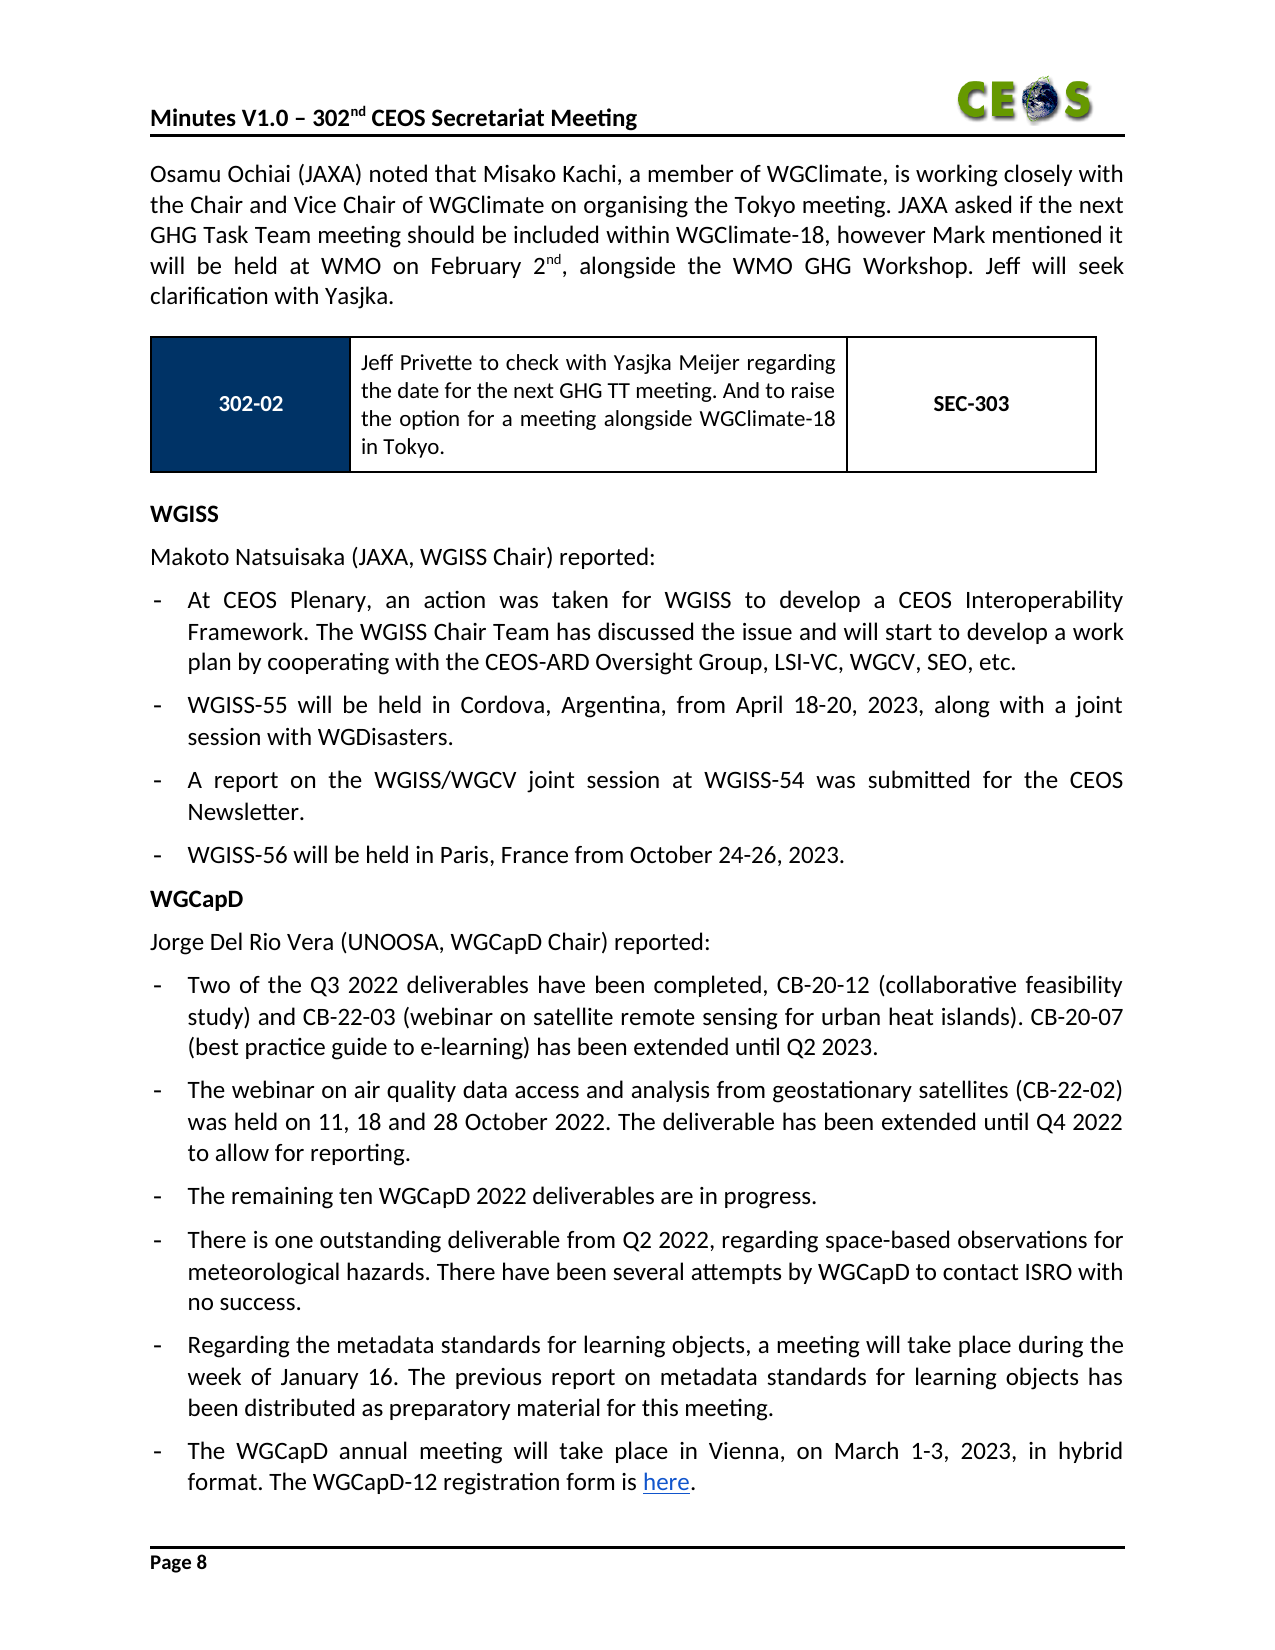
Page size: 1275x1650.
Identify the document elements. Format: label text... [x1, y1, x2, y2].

picture [953, 75, 1095, 126]
list The remaining ten WGCapD 2022 deliverables are in progress. [150, 1180, 1125, 1212]
text WGCapD [150, 883, 1125, 914]
list Regarding the metadata standards for learning objects, a meeting will take place during the week of January 16. The previous report on metadata standards for learning objects has been distributed as preparatory material for this meeting. [150, 1329, 1125, 1422]
list WGISS-55 will be held in Cordova, Argentina, from April 18-20, 2023, along with a joint session with WGDisasters. [150, 689, 1125, 752]
list The WGCapD annual meeting will take place in Vienna, on March 1-3, 2023, in hybrid format. The WGCapD-12 registration form is here. [150, 1435, 1125, 1497]
text Jorge Del Rio Vera (UNOOSA, WGCapD Chair) reported: [150, 926, 1125, 957]
list The webinar on air quality data access and analysis from geostationary satellites (CB-22-02) was held on 11, 18 and 28 October 2022. The deliverable has been extended until Q4 2022 to allow for reporting. [150, 1074, 1125, 1167]
table_header Jeff Privette to check with Yasjka Meijer regarding the date for the next GHG TT meeting. And to raise the option for a meeting alongside WGClimate-18 in Tokyo. [351, 338, 846, 471]
list Two of the Q3 2022 deliverables have been completed, CB-20-12 (collaborative feasibility study) and CB-22-03 (webinar on satellite remote sensing for urban heat islands). CB-20-07 (best practice guide to e-learning) has been extended until Q2 2023. [150, 969, 1125, 1062]
text Makoto Natsuisaka (JAXA, WGISS Chair) reported: [150, 541, 1125, 572]
table_header SEC-303 [848, 338, 1095, 471]
list WGISS-56 will be held in Paris, France from October 24-26, 2023. [150, 839, 1125, 871]
text WGISS [150, 498, 1125, 528]
text Osamu Ochiai (JAXA) noted that Misako Kachi, a member of WGClimate, is working closely with the Chair and Vice Chair of WGClimate on organising the Tokyo meeting. JAXA asked if the next GHG Task Team meeting should be included within WGClimate-18, however Mark mentioned it will be held at WMO on February 2nd, alongside the WMO GHG Workshop. Jeff will seek clarification with Yasjka. [150, 158, 1125, 311]
table_header 302-02 [152, 338, 349, 471]
list There is one outstanding deliverable from Q2 2022, regarding space-based observations for meteorological hazards. There have been several attempts by WGCapD to contact ISRO with no success. [150, 1224, 1125, 1317]
list A report on the WGISS/WGCV joint session at WGISS-54 was submitted for the CEOS Newsletter. [150, 764, 1125, 826]
list At CEOS Plenary, an action was taken for WGISS to develop a CEOS Interoperability Framework. The WGISS Chair Team has discussed the issue and will start to develop a work plan by cooperating with the CEOS-ARD Oversight Group, LSI-VC, WGCV, SEO, etc. [150, 584, 1125, 677]
